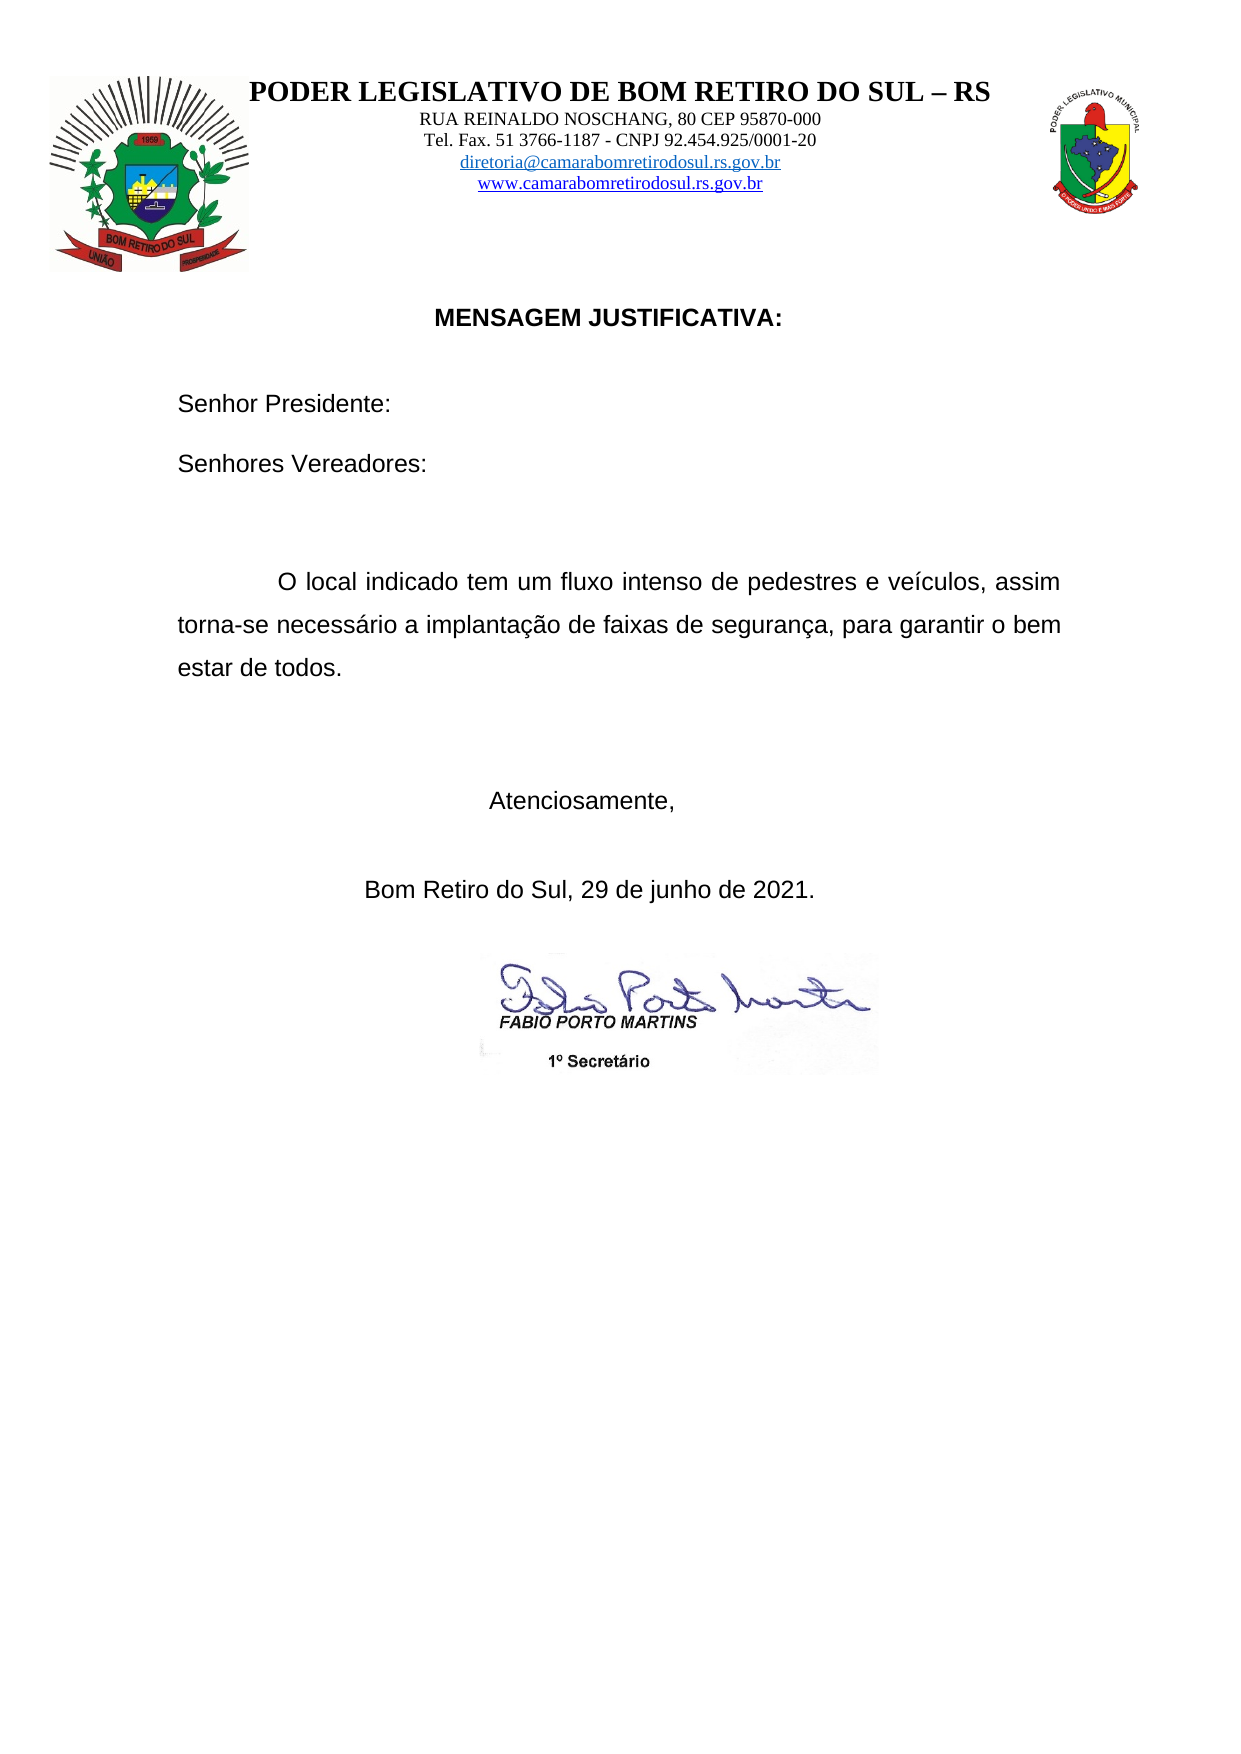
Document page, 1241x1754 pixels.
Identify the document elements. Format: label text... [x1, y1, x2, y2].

text O local indicado tem um fluxo intenso de pedestres e veículos, assim torna-se necessário a implantação de faixas de segurança, para garantir o bem estar de todos. [88, 567, 1063, 682]
text Senhor Presidente: [177, 389, 576, 418]
text Bom Retiro do Sul, 29 de junho de 2021. [59, 874, 1226, 903]
text Senhores Vereadores: [177, 418, 576, 478]
picture [1050, 89, 1139, 214]
picture [479, 953, 879, 1075]
picture [49, 76, 249, 272]
text Atenciosamente, [59, 786, 1226, 815]
text MENSAGEM JUSTIFICATIVA: [74, 303, 1226, 332]
